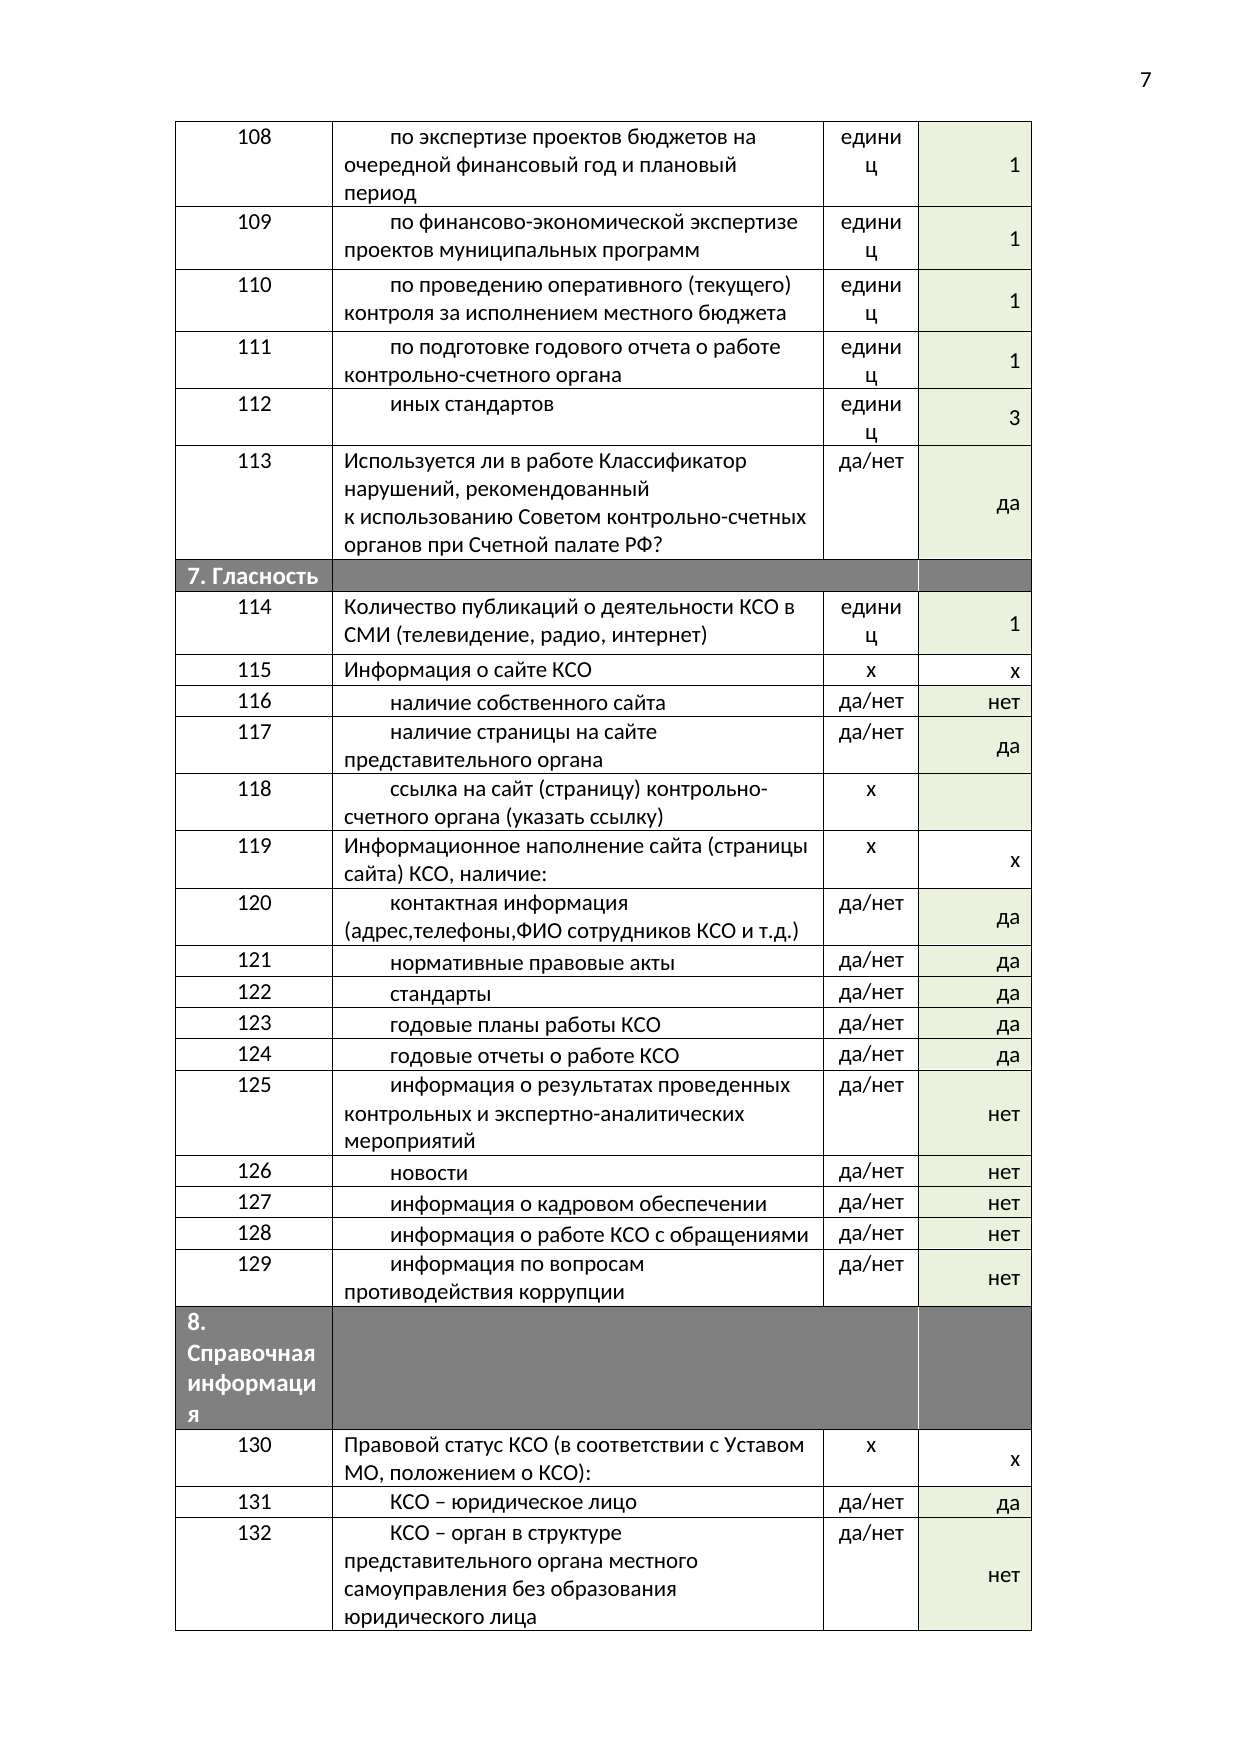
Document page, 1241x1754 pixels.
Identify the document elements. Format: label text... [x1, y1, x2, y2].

table_cell единиц [824, 207, 918, 269]
table_cell нет [919, 1218, 1031, 1248]
table_cell да [919, 946, 1031, 976]
table_cell нормативные правовые акты [333, 946, 823, 976]
table_cell 122 [176, 977, 332, 1007]
table_cell 7. Гласность [176, 560, 332, 591]
table_cell да/нет [824, 946, 918, 976]
table_cell нет [919, 1187, 1031, 1217]
table_cell 1 [919, 207, 1031, 269]
table_cell [919, 560, 1031, 591]
table_cell единиц [824, 122, 918, 206]
table_cell да/нет [824, 1156, 918, 1186]
table_cell [333, 560, 824, 591]
table_cell х [919, 655, 1031, 685]
table_cell 114 [176, 592, 332, 654]
table_cell 109 [176, 207, 332, 269]
table_cell 119 [176, 831, 332, 887]
table_cell Информация о сайте КСО [333, 655, 823, 685]
table_cell да/нет [824, 1187, 918, 1217]
table_cell да/нет [824, 1518, 918, 1630]
table_cell нет [919, 686, 1031, 716]
table_cell [919, 1307, 1031, 1429]
table_cell нет [919, 1250, 1031, 1306]
table_cell да/нет [824, 1039, 918, 1069]
table_cell 108 [176, 122, 332, 206]
table_cell да/нет [824, 1250, 918, 1306]
table_cell [824, 560, 918, 591]
table_cell 3 [919, 389, 1031, 445]
table_cell единиц [824, 270, 918, 331]
table_cell 123 [176, 1008, 332, 1038]
table_cell единиц [824, 389, 918, 445]
table_cell по финансово-экономической экспертизе проектов муниципальных программ [333, 207, 823, 269]
table_cell да/нет [824, 686, 918, 716]
table_cell Информационное наполнение сайта (страницы сайта) КСО, наличие: [333, 831, 823, 887]
table_cell 128 [176, 1218, 332, 1248]
table_cell 125 [176, 1071, 332, 1155]
table_cell Используется ли в работе Классификатор нарушений, рекомендованный к использованию Советом контрольно-счетных органов при Счетной палате РФ? [333, 446, 823, 558]
table_cell 131 [176, 1487, 332, 1517]
table_cell 121 [176, 946, 332, 976]
table_cell по проведению оперативного (текущего) контроля за исполнением местного бюджета [333, 270, 823, 331]
table_cell 115 [176, 655, 332, 685]
table_cell 118 [176, 774, 332, 830]
table_cell годовые планы работы КСО [333, 1008, 823, 1038]
table_cell да [919, 1039, 1031, 1069]
table_cell да [919, 889, 1031, 944]
table_cell да/нет [824, 889, 918, 944]
table_cell да/нет [824, 446, 918, 558]
table_cell 117 [176, 717, 332, 773]
table_cell да [919, 1008, 1031, 1038]
table_cell 1 [919, 592, 1031, 654]
table_cell 110 [176, 270, 332, 331]
table_cell Количество публикаций о деятельности КСО в СМИ (телевидение, радио, интернет) [333, 592, 823, 654]
table_cell х [824, 655, 918, 685]
table_cell по экспертизе проектов бюджетов на очередной финансовый год и плановый период [333, 122, 823, 206]
table_cell 124 [176, 1039, 332, 1069]
table_cell [333, 1307, 824, 1429]
table_cell 113 [176, 446, 332, 558]
table_cell информация о кадровом обеспечении [333, 1187, 823, 1217]
table_cell 127 [176, 1187, 332, 1217]
table_cell 132 [176, 1518, 332, 1630]
table_cell 8. Справочная информация [176, 1307, 332, 1429]
table_cell нет [919, 1518, 1031, 1630]
table_cell 120 [176, 889, 332, 944]
table_cell 111 [176, 332, 332, 388]
table_cell да/нет [824, 1071, 918, 1155]
table_cell х [919, 1430, 1031, 1486]
table_cell х [824, 1430, 918, 1486]
table_cell годовые отчеты о работе КСО [333, 1039, 823, 1069]
table_cell по подготовке годового отчета о работе контрольно-счетного органа [333, 332, 823, 388]
table_cell да [919, 1487, 1031, 1517]
table_cell КСО – юридическое лицо [333, 1487, 823, 1517]
table_cell нет [919, 1156, 1031, 1186]
table_cell единиц [824, 592, 918, 654]
table_cell [824, 1307, 918, 1429]
table_cell 1 [919, 270, 1031, 331]
table_cell контактная информация (адрес,телефоны,ФИО сотрудников КСО и т.д.) [333, 889, 823, 944]
table_cell 112 [176, 389, 332, 445]
table_cell 1 [919, 122, 1031, 206]
table_cell информация о результатах проведенных контрольных и экспертно-аналитических мероприятий [333, 1071, 823, 1155]
table_cell да/нет [824, 717, 918, 773]
table_cell Правовой статус КСО (в соответствии с Уставом МО, положением о КСО): [333, 1430, 823, 1486]
table_cell 1 [919, 332, 1031, 388]
table_cell да [919, 717, 1031, 773]
table_cell 129 [176, 1250, 332, 1306]
table_cell да [919, 977, 1031, 1007]
table_cell 116 [176, 686, 332, 716]
table_cell да/нет [824, 977, 918, 1007]
table_cell нет [919, 1071, 1031, 1155]
table_cell х [824, 831, 918, 887]
table_cell стандарты [333, 977, 823, 1007]
table_cell да/нет [824, 1218, 918, 1248]
table_cell х [824, 774, 918, 830]
table_cell да [919, 446, 1031, 558]
table_cell да/нет [824, 1008, 918, 1038]
table_cell [919, 774, 1031, 830]
table_cell наличие собственного сайта [333, 686, 823, 716]
table_cell новости [333, 1156, 823, 1186]
table_cell х [919, 831, 1031, 887]
table_cell ссылка на сайт (страницу) контрольно-счетного органа (указать ссылку) [333, 774, 823, 830]
table_cell 130 [176, 1430, 332, 1486]
table_cell информация о работе КСО с обращениями [333, 1218, 823, 1248]
table_cell наличие страницы на сайте представительного органа [333, 717, 823, 773]
table_cell информация по вопросам противодействия коррупции [333, 1250, 823, 1306]
table_cell да/нет [824, 1487, 918, 1517]
table_cell КСО – орган в структуре представительного органа местного самоуправления без образования юридического лица [333, 1518, 823, 1630]
table_cell единиц [824, 332, 918, 388]
table_cell 126 [176, 1156, 332, 1186]
table_cell иных стандартов [333, 389, 823, 445]
